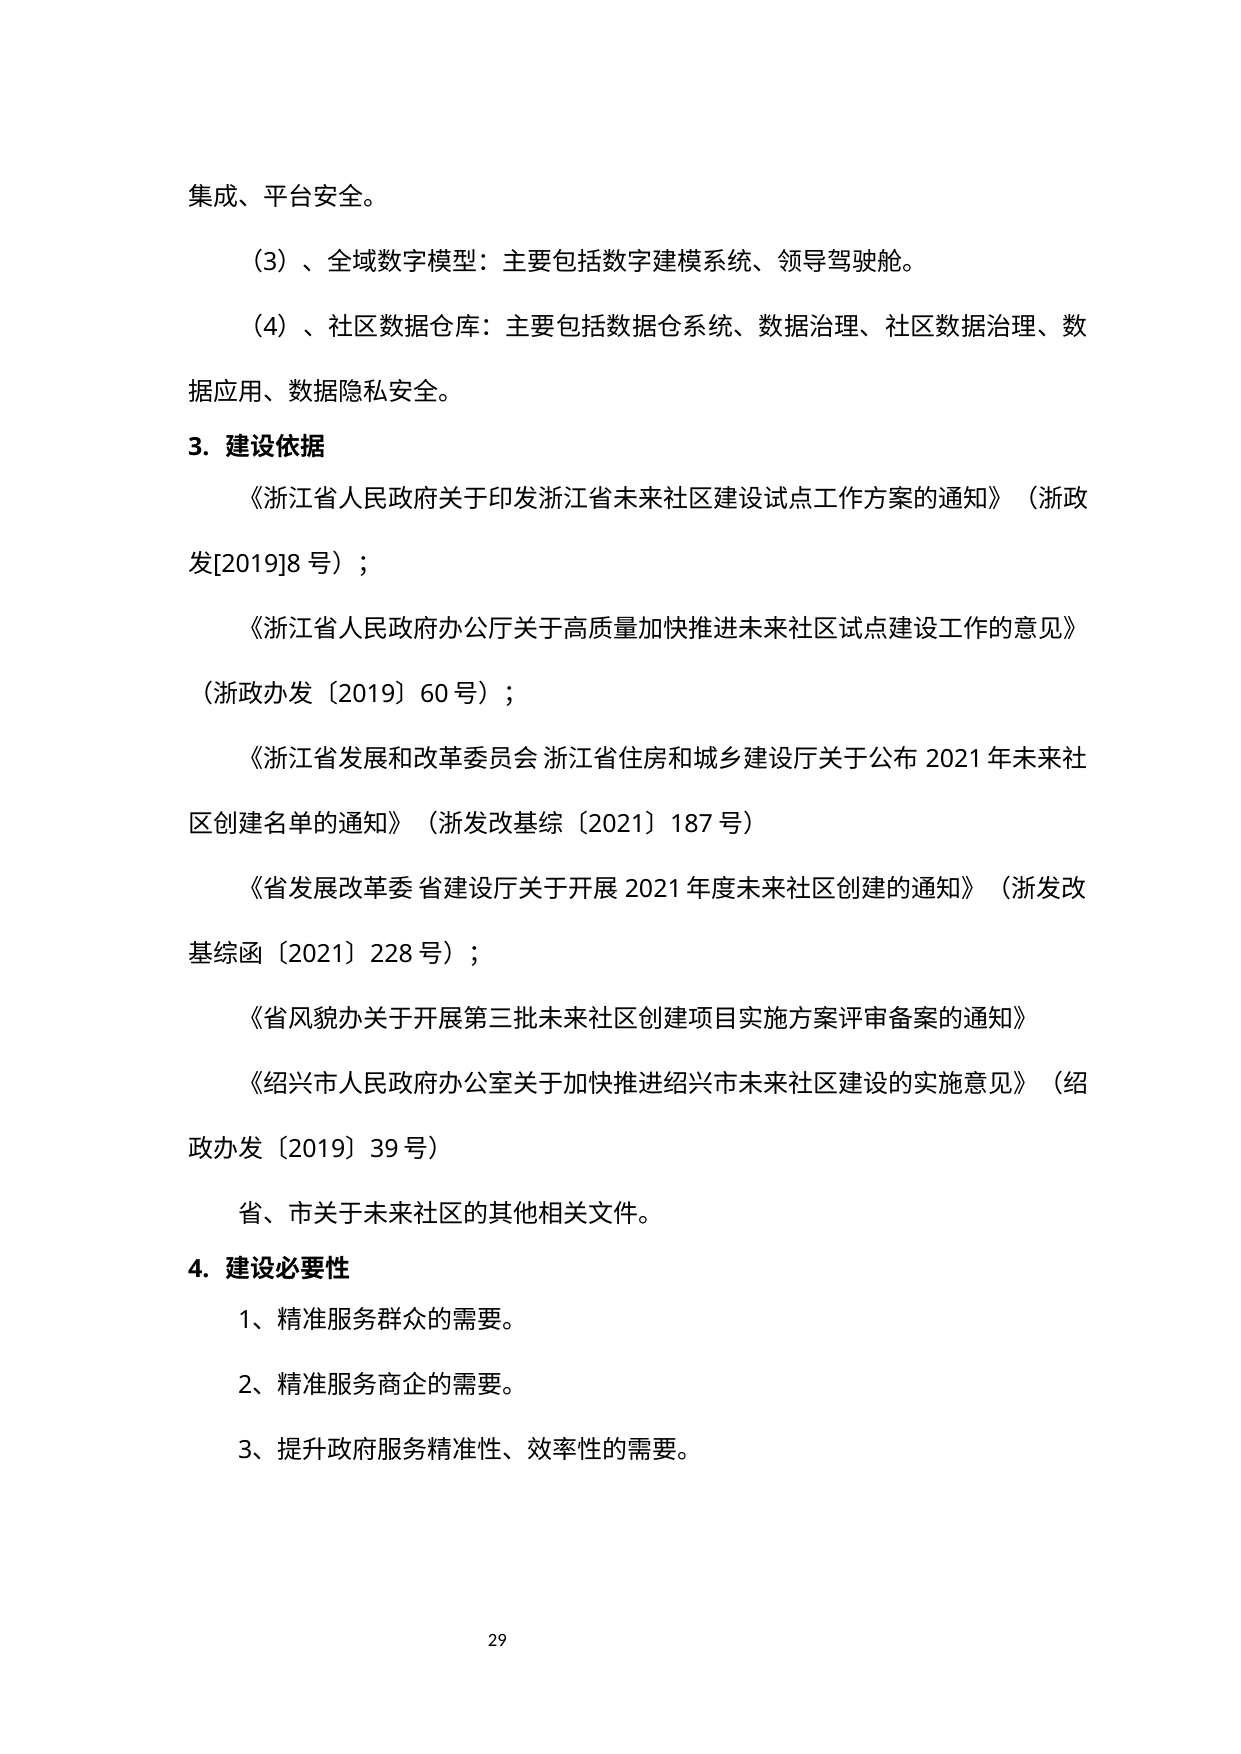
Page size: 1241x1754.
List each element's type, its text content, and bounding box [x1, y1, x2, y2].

text 《省发展改革委 省建设厅关于开展2021年度未来社区创建的通知》（浙发改基综函〔2021〕228号）； [188, 854, 1088, 984]
text 《省风貌办关于开展第三批未来社区创建项目实施方案评审备案的通知》 [188, 984, 1088, 1049]
list 建设依据 [188, 422, 1088, 464]
text 省、市关于未来社区的其他相关文件。 [188, 1179, 1088, 1244]
text 《浙江省人民政府办公厅关于高质量加快推进未来社区试点建设工作的意见》（浙政办发〔2019〕60号）； [188, 594, 1088, 724]
text （4）、社区数据仓库：主要包括数据仓系统、数据治理、社区数据治理、数据应用、数据隐私安全。 [188, 292, 1088, 422]
text 2、精准服务商企的需要。 [188, 1350, 1088, 1415]
text 《浙江省发展和改革委员会 浙江省住房和城乡建设厅关于公布 2021年未来社区创建名单的通知》（浙发改基综〔2021〕187号） [188, 724, 1088, 854]
text （3）、全域数字模型：主要包括数字建模系统、领导驾驶舱。 [188, 227, 1088, 292]
text 1、精准服务群众的需要。 [188, 1285, 1088, 1350]
list 建设必要性 [188, 1244, 1088, 1285]
text 《绍兴市人民政府办公室关于加快推进绍兴市未来社区建设的实施意见》（绍政办发〔2019〕39号） [188, 1049, 1088, 1179]
text 《浙江省人民政府关于印发浙江省未来社区建设试点工作方案的通知》（浙政发[2019]8 号）； [188, 464, 1088, 594]
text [188, 162, 1088, 227]
text 3、提升政府服务精准性、效率性的需要。 [188, 1415, 1088, 1480]
